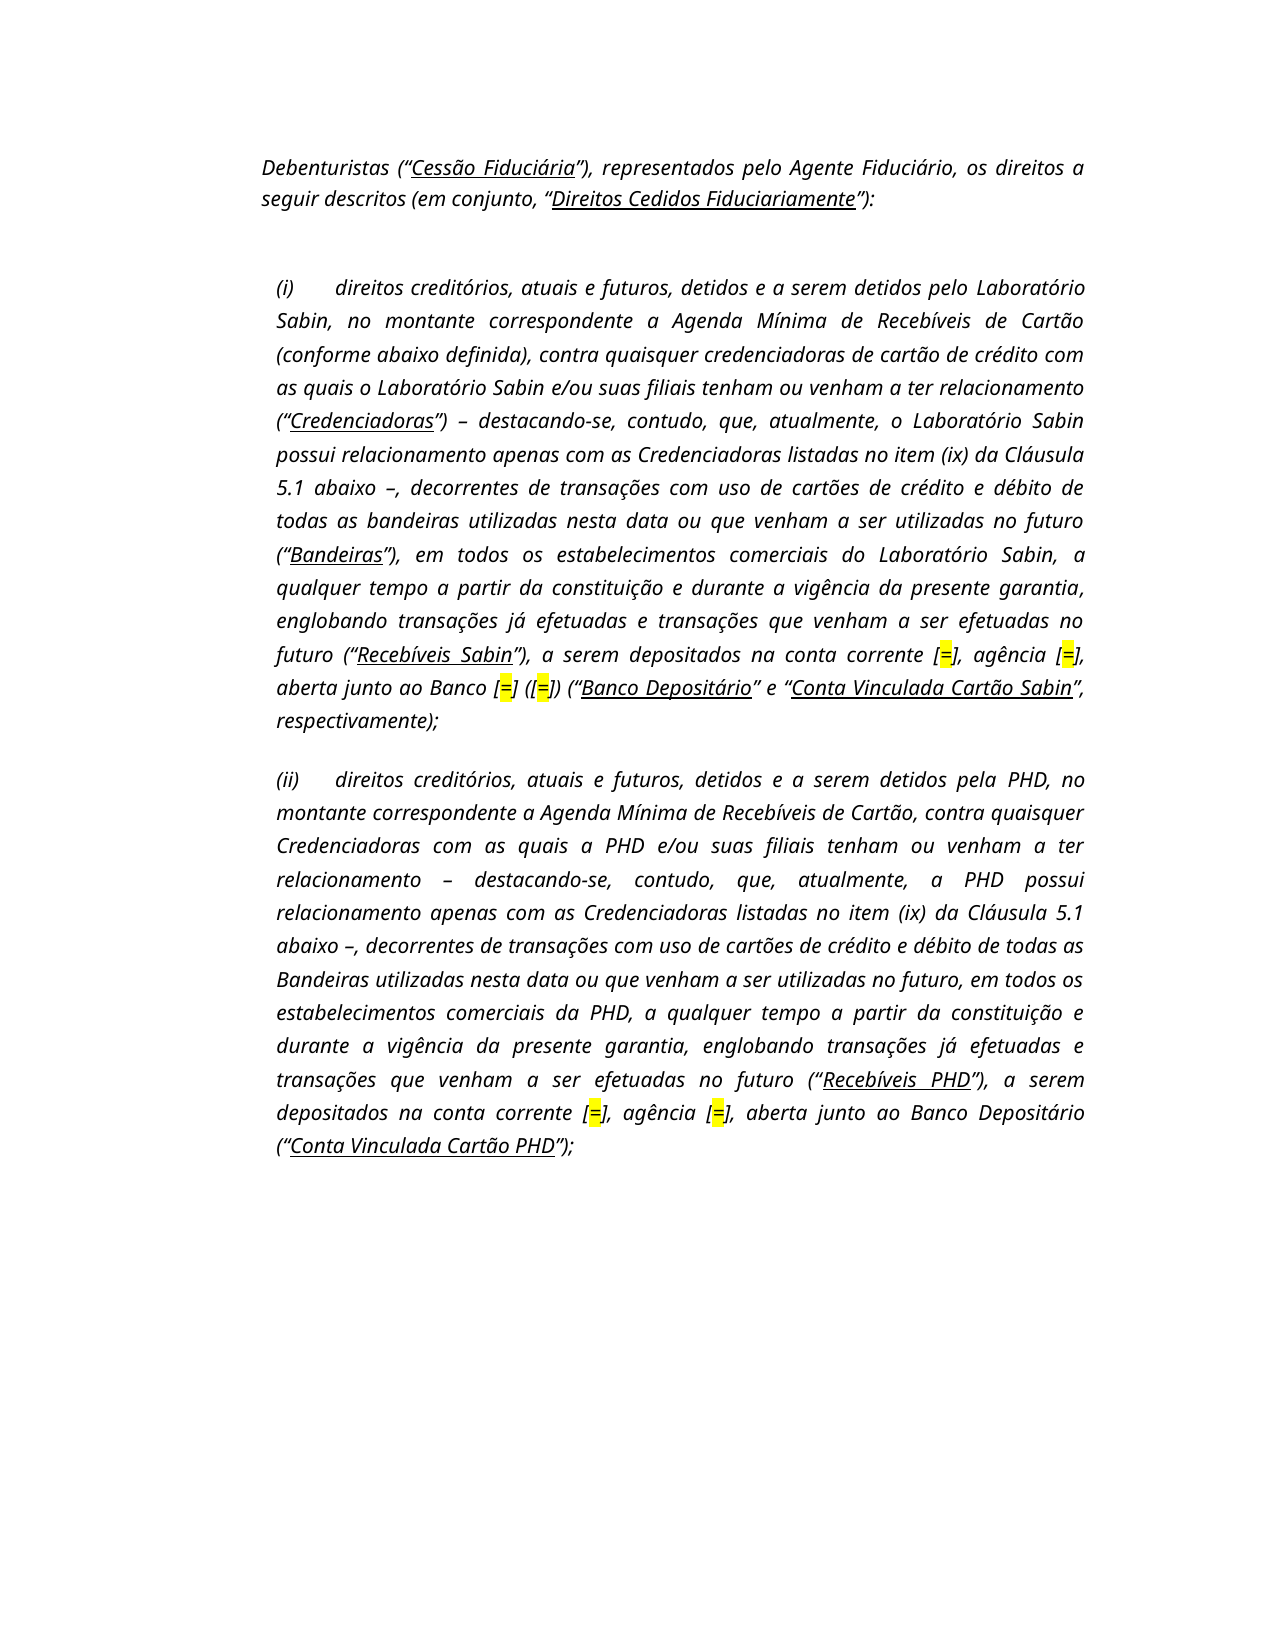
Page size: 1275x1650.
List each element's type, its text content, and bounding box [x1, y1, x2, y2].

subtitle direitos creditórios, atuais e futuros, detidos e a serem detidos pela PHD, no montante correspondente a Agenda Mínima de Recebíveis de Cartão, contra quaisquer Credenciadoras com as quais a PHD e/ou suas filiais tenham ou venham a ter relacionamento – destacando-se, contudo, que, atualmente, a PHD possui relacionamento apenas com as Credenciadoras listadas no item (ix) da Cláusula 5.1 abaixo –, decorrentes de transações com uso de cartões de crédito e débito de todas as Bandeiras utilizadas nesta data ou que venham a ser utilizadas no futuro, em todos os estabelecimentos comerciais da PHD, a qualquer tempo a partir da constituição e durante a vigência da presente garantia, englobando transações já efetuadas e transações que venham a ser efetuadas no futuro (“Recebíveis PHD”), a serem depositados na conta corrente [=], agência [=], aberta junto ao Banco Depositário (“Conta Vinculada Cartão PHD”); [276, 760, 1087, 1160]
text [261, 150, 1087, 212]
subtitle direitos creditórios, atuais e futuros, detidos e a serem detidos pelo Laboratório Sabin, no montante correspondente a Agenda Mínima de Recebíveis de Cartão (conforme abaixo definida), contra quaisquer credenciadoras de cartão de crédito com as quais o Laboratório Sabin e/ou suas filiais tenham ou venham a ter relacionamento (“Credenciadoras”) – destacando-se, contudo, que, atualmente, o Laboratório Sabin possui relacionamento apenas com as Credenciadoras listadas no item (ix) da Cláusula 5.1 abaixo –, decorrentes de transações com uso de cartões de crédito e débito de todas as bandeiras utilizadas nesta data ou que venham a ser utilizadas no futuro (“Bandeiras”), em todos os estabelecimentos comerciais do Laboratório Sabin, a qualquer tempo a partir da constituição e durante a vigência da presente garantia, englobando transações já efetuadas e transações que venham a ser efetuadas no futuro (“Recebíveis Sabin”), a serem depositados na conta corrente [=], agência [=], aberta junto ao Banco [=] ([=]) (“Banco Depositário” e “Conta Vinculada Cartão Sabin”, respectivamente); [276, 269, 1087, 735]
